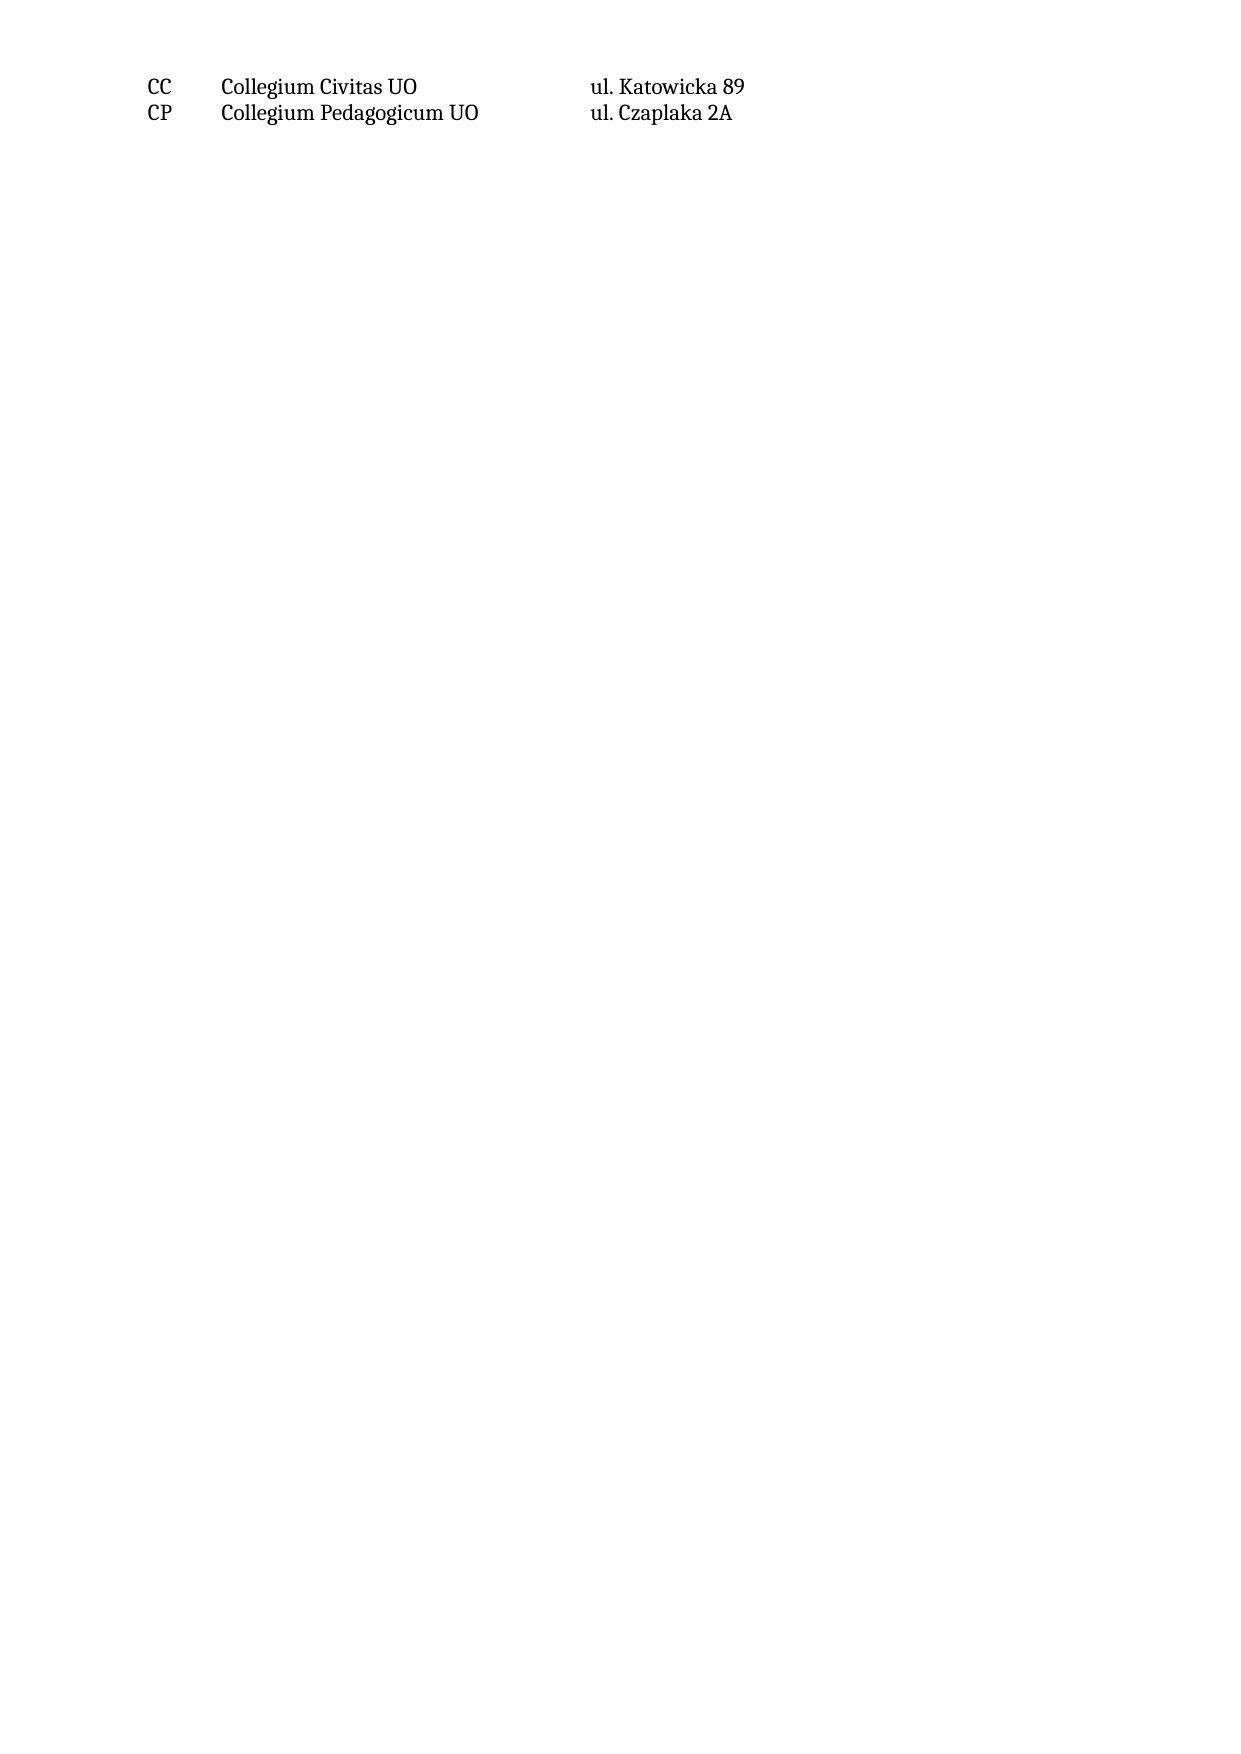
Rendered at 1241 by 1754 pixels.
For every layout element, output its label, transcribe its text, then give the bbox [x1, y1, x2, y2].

text CP Collegium Pedagogicum UO ul. Czaplaka 2A [148, 100, 1093, 127]
text CC Collegium Civitas UO ul. Katowicka 89 [148, 74, 1093, 100]
